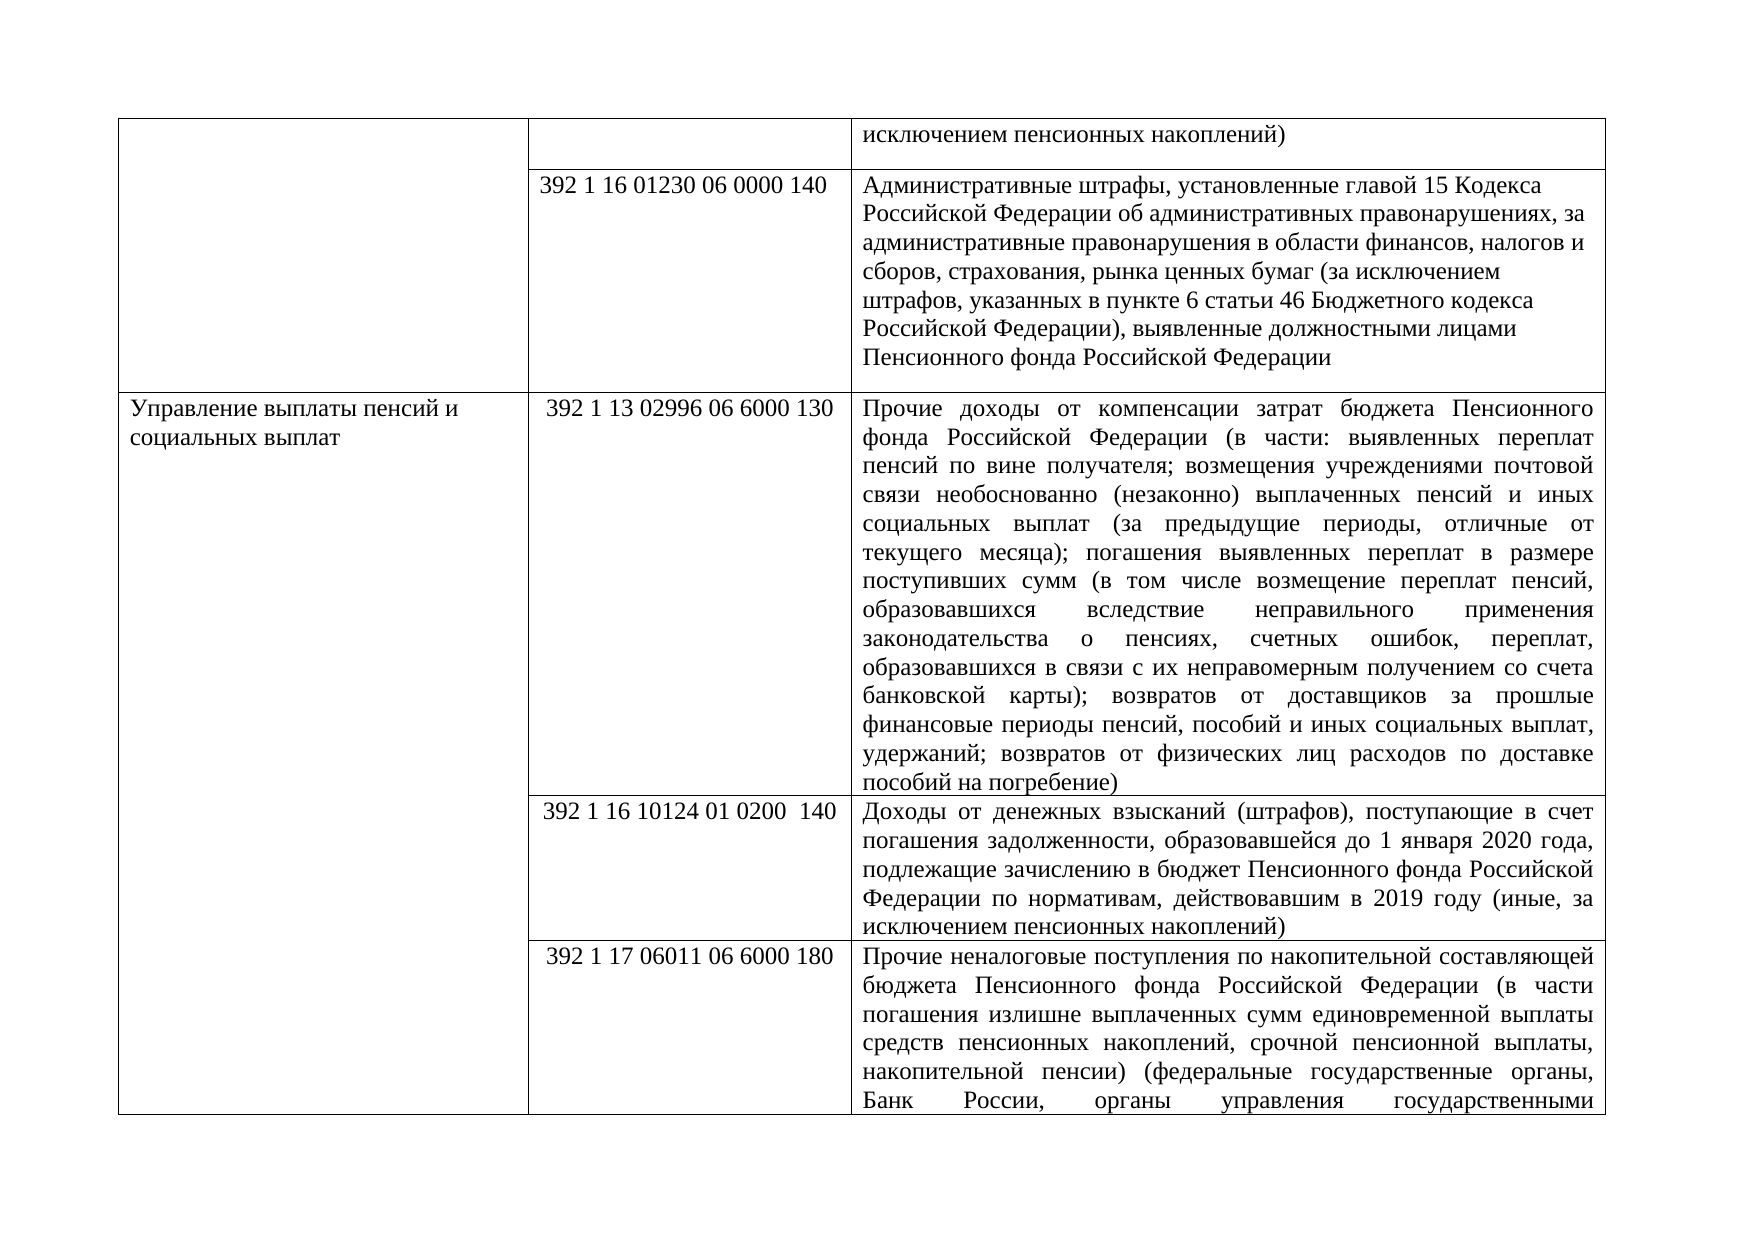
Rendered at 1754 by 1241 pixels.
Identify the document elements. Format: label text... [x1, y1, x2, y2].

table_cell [529, 119, 851, 169]
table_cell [852, 941, 1605, 1114]
table_cell Управление выплаты пенсий и социальных выплат [119, 393, 528, 1114]
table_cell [852, 119, 1605, 169]
table_cell Административные штрафы, установленные главой 15 Кодекса Российской Федерации об административных правонарушениях, за административные правонарушения в области финансов, налогов и сборов, страхования, рынка ценных бумаг (за исключением штрафов, указанных в пункте 6 статьи 46 Бюджетного кодекса Российской Федерации), выявленные должностными лицами Пенсионного фонда Российской Федерации [852, 170, 1605, 392]
table_cell Прочие доходы от компенсации затрат бюджета Пенсионного фонда Российской Федерации (в части: выявленных переплат пенсий по вине получателя; возмещения учреждениями почтовой связи необоснованно (незаконно) выплаченных пенсий и иных социальных выплат (за предыдущие периоды, отличные от текущего месяца); погашения выявленных переплат в размере поступивших сумм (в том числе возмещение переплат пенсий, образовавшихся вследствие неправильного применения законодательства о пенсиях, счетных ошибок, переплат, образовавшихся в связи с их неправомерным получением со счета банковской карты); возвратов от доставщиков за прошлые финансовые периоды пенсий, пособий и иных социальных выплат, удержаний; возвратов от физических лиц расходов по доставке пособий на погребение) [852, 393, 1605, 795]
table_cell 392 1 16 01230 06 0000 140 [529, 170, 851, 392]
table_cell 392 1 16 10124 01 0200 140 [529, 796, 851, 940]
table_cell 392 1 13 02996 06 6000 130 [529, 393, 851, 795]
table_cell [529, 941, 851, 1114]
